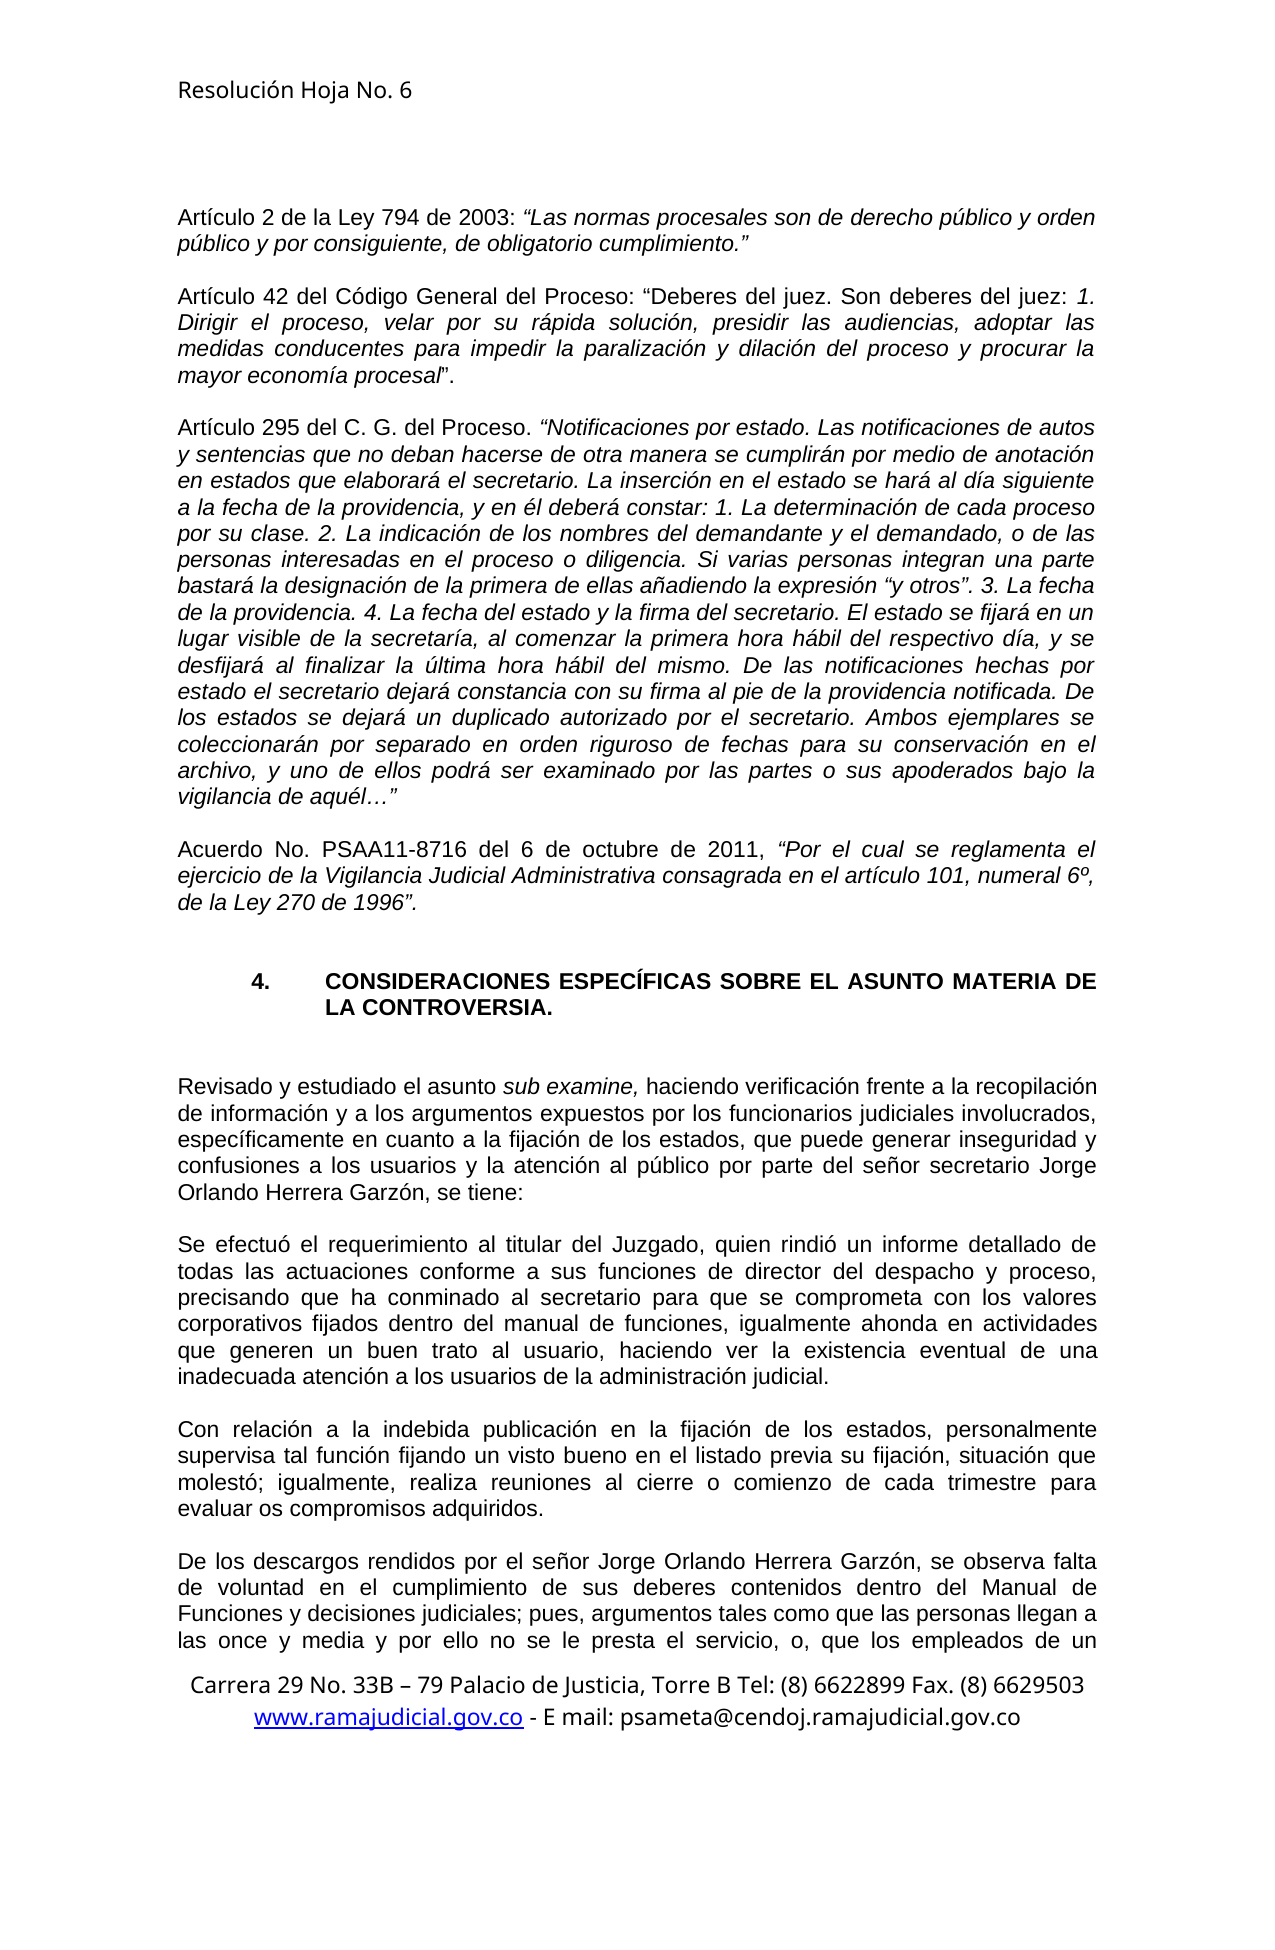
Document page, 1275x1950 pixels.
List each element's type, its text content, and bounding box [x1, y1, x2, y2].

text Acuerdo No. PSAA11-8716 del 6 de octubre de 2011, “Por el cual se reglamenta el ejercicio de la Vigilancia Judicial Administrativa consagrada en el artículo 101, numeral 6º, de la Ley 270 de 1996”. [177, 836, 1098, 915]
text Artículo 295 del C. G. del Proceso. “Notificaciones por estado. Las notificaciones de autos y sentencias que no deban hacerse de otra manera se cumplirán por medio de anotación en estados que elaborará el secretario. La inserción en el estado se hará al día siguiente a la fecha de la providencia, y en él deberá constar: 1. La determinación de cada proceso por su clase. 2. La indicación de los nombres del demandante y el demandado, o de las personas interesadas en el proceso o diligencia. Si varias personas integran una parte bastará la designación de la primera de ellas añadiendo la expresión “y otros”. 3. La fecha de la providencia. 4. La fecha del estado y la firma del secretario. El estado se fijará en un lugar visible de la secretaría, al comenzar la primera hora hábil del respectivo día, y se desfijará al finalizar la última hora hábil del mismo. De las notificaciones hechas por estado el secretario dejará constancia con su firma al pie de la providencia notificada. De los estados se dejará un duplicado autorizado por el secretario. Ambos ejemplares se coleccionarán por separado en orden riguroso de fechas para su conservación en el archivo, y uno de ellos podrá ser examinado por las partes o sus apoderados bajo la vigilancia de aquél…” [177, 414, 1098, 810]
text Revisado y estudiado el asunto sub examine, haciendo verificación frente a la recopilación de información y a los argumentos expuestos por los funcionarios judiciales involucrados, específicamente en cuanto a la fijación de los estados, que puede generar inseguridad y confusiones a los usuarios y la atención al público por parte del señor secretario Jorge Orlando Herrera Garzón, se tiene: [177, 1073, 1098, 1205]
text Artículo 2 de la Ley 794 de 2003: “Las normas procesales son de derecho público y orden público y por consiguiente, de obligatorio cumplimiento.” [177, 203, 1098, 256]
text Con relación a la indebida publicación en la fijación de los estados, personalmente supervisa tal función fijando un visto bueno en el listado previa su fijación, situación que molestó; igualmente, realiza reuniones al cierre o comienzo de cada trimestre para evaluar os compromisos adquiridos. [177, 1416, 1098, 1521]
text Artículo 42 del Código General del Proceso: “Deberes del juez. Son deberes del juez: 1. Dirigir el proceso, velar por su rápida solución, presidir las audiencias, adoptar las medidas conducentes para impedir la paralización y dilación del proceso y procurar la mayor economía procesal”. [177, 283, 1098, 388]
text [177, 1548, 1098, 1653]
text Se efectuó el requerimiento al titular del Juzgado, quien rindió un informe detallado de todas las actuaciones conforme a sus funciones de director del despacho y proceso, precisando que ha conminado al secretario para que se comprometa con los valores corporativos fijados dentro del manual de funciones, igualmente ahonda en actividades que generen un buen trato al usuario, haciendo ver la existencia eventual de una inadecuada atención a los usuarios de la administración judicial. [177, 1231, 1098, 1389]
text 4. CONSIDERACIONES ESPECÍFICAS SOBRE EL ASUNTO MATERIA DE LA CONTROVERSIA. [251, 968, 1098, 1021]
